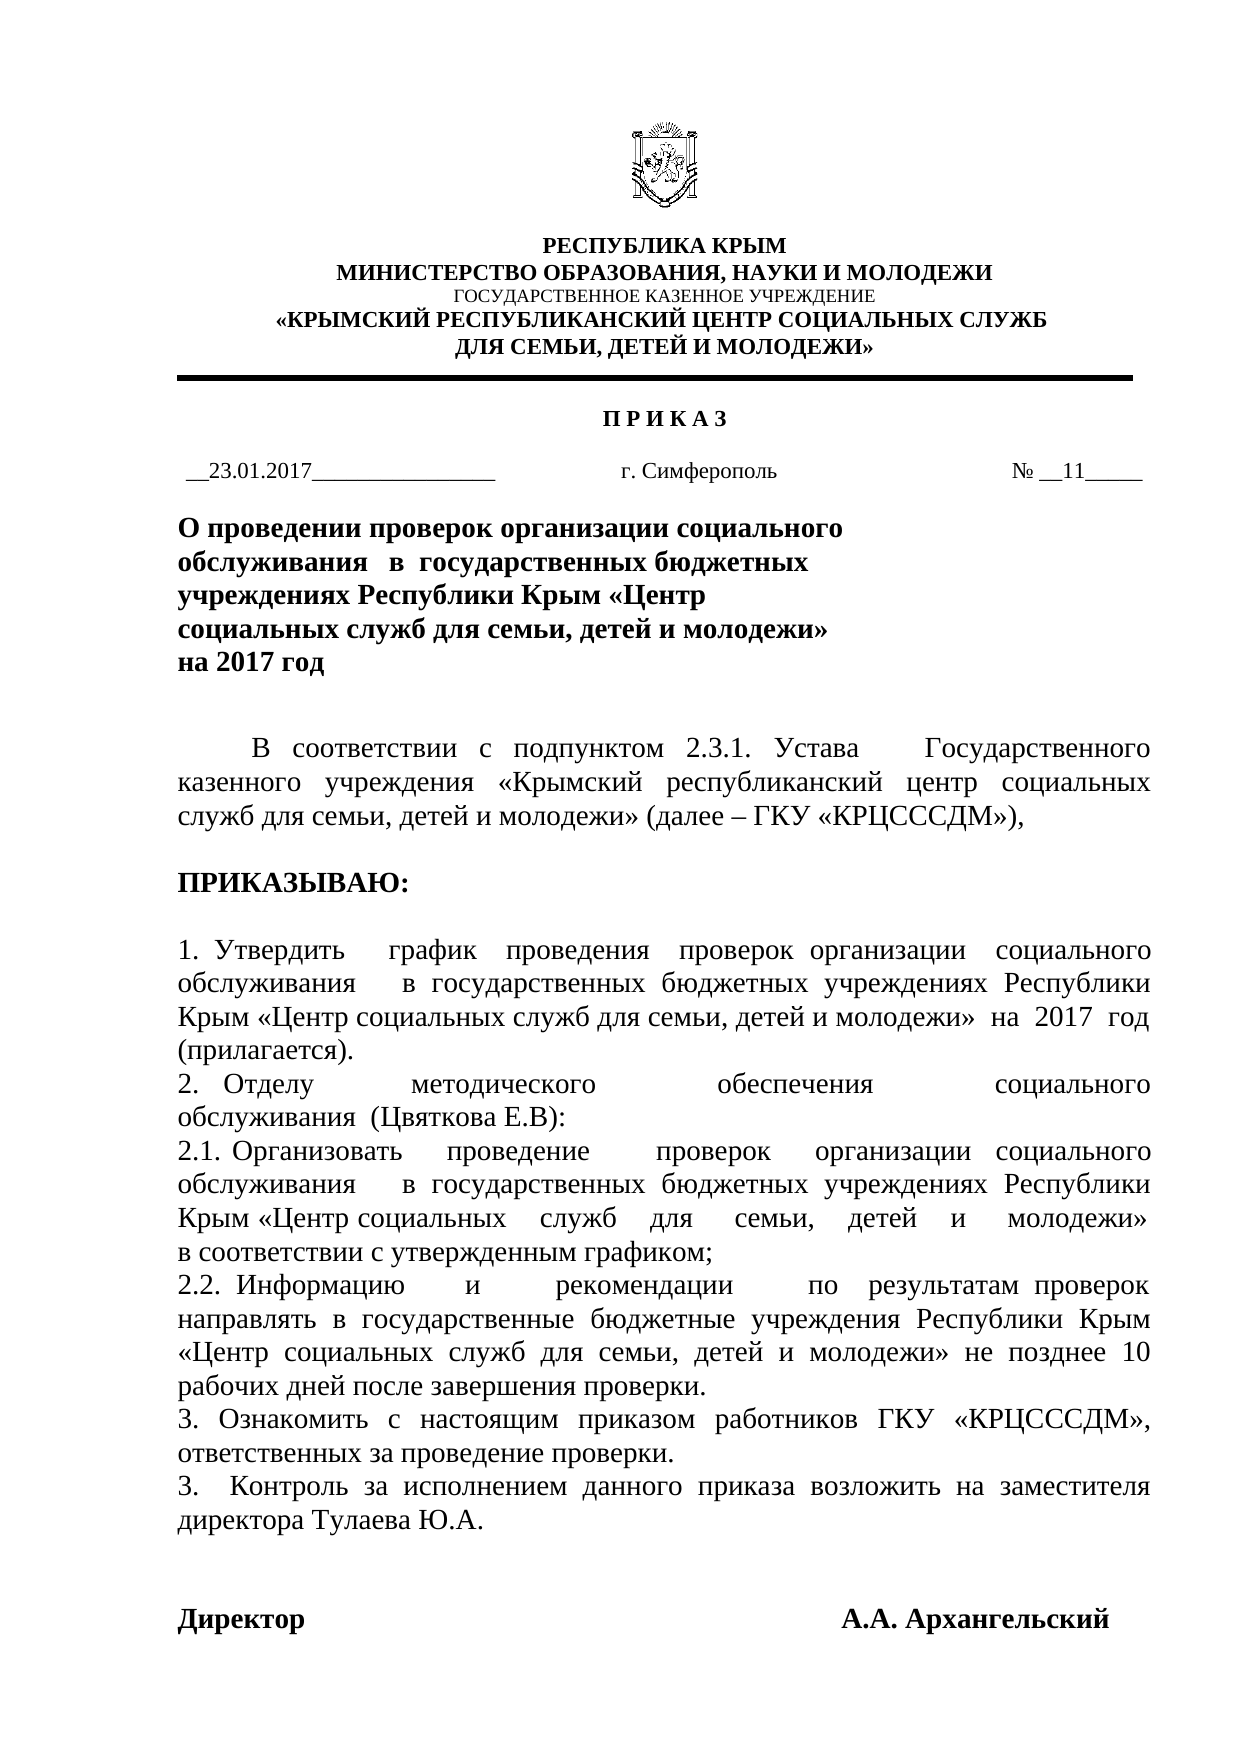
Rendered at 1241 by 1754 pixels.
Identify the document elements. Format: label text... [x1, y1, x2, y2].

text О проведении проверок организации социального [177, 510, 1152, 544]
text В соответствии с подпунктом 2.3.1. Устава Государственного казенного учреждения «Крымский республиканский центр социальных служб для семьи, детей и молодежи» (далее – ГКУ «КРЦСССДМ»), [177, 731, 1152, 831]
text 2.2. Информацию и рекомендации по результатам проверок направлять в государственные бюджетные учреждения Республики Крым «Центр социальных служб для семьи, детей и молодежи» не позднее 10 рабочих дней после завершения проверки. [177, 1267, 1152, 1401]
text РЕСПУБЛИКА КРЫМ [177, 232, 1152, 259]
picture [631, 118, 698, 214]
text __23.01.2017________________ г. Симферополь № __11_____ [177, 457, 1152, 484]
text на 2017 год [177, 644, 1152, 678]
text гОСУДАРСТВЕННОЕ КАЗЕННОЕ УЧРЕЖДЕНИЕ [177, 285, 1152, 307]
text Директор А.А. Архангельский [177, 1602, 1152, 1635]
text обслуживания в государственных бюджетных [177, 544, 1152, 577]
text 3. Контроль за исполнением данного приказа возложить на заместителя директора Тулаева Ю.А. [177, 1468, 1152, 1536]
text ПРИКАЗЫВАЮ: [177, 865, 1152, 898]
text 2.1. Организовать проведение проверок организации социального обслуживания в государственных бюджетных учреждениях Республики Крым «Центр социальных служб для семьи, детей и молодежи» в соответствии с утвержденным графиком; [177, 1133, 1152, 1267]
text 1. Утвердить график проведения проверок организации социального обслуживания в государственных бюджетных учреждениях Республики Крым «Центр социальных служб для семьи, детей и молодежи» на 2017 год (прилагается). [177, 932, 1152, 1066]
text П Р И К А З [177, 405, 1152, 431]
text 3. Ознакомить с настоящим приказом работников ГКУ «КРЦСССДМ», ответственных за проведение проверки. [177, 1401, 1152, 1468]
text МИНИСТЕРСТВО ОБРАЗОВАНИЯ, НАУКИ И МОЛОДЕЖИ [177, 259, 1152, 285]
text «КРЫМСКИЙ РЕСПУБЛИКАНСКИЙ ЦЕНТР СОЦИАЛЬНЫХ СЛУЖБ ДЛЯ СЕМЬИ, ДЕТЕЙ И МОЛОДЕЖИ» [177, 307, 1152, 359]
text социальных служб для семьи, детей и молодежи» [177, 611, 1152, 644]
text учреждениях Республики Крым «Центр [177, 577, 1152, 611]
text 2. Отделу методического обеспечения социального обслуживания (Цвяткова Е.В): [177, 1066, 1152, 1133]
